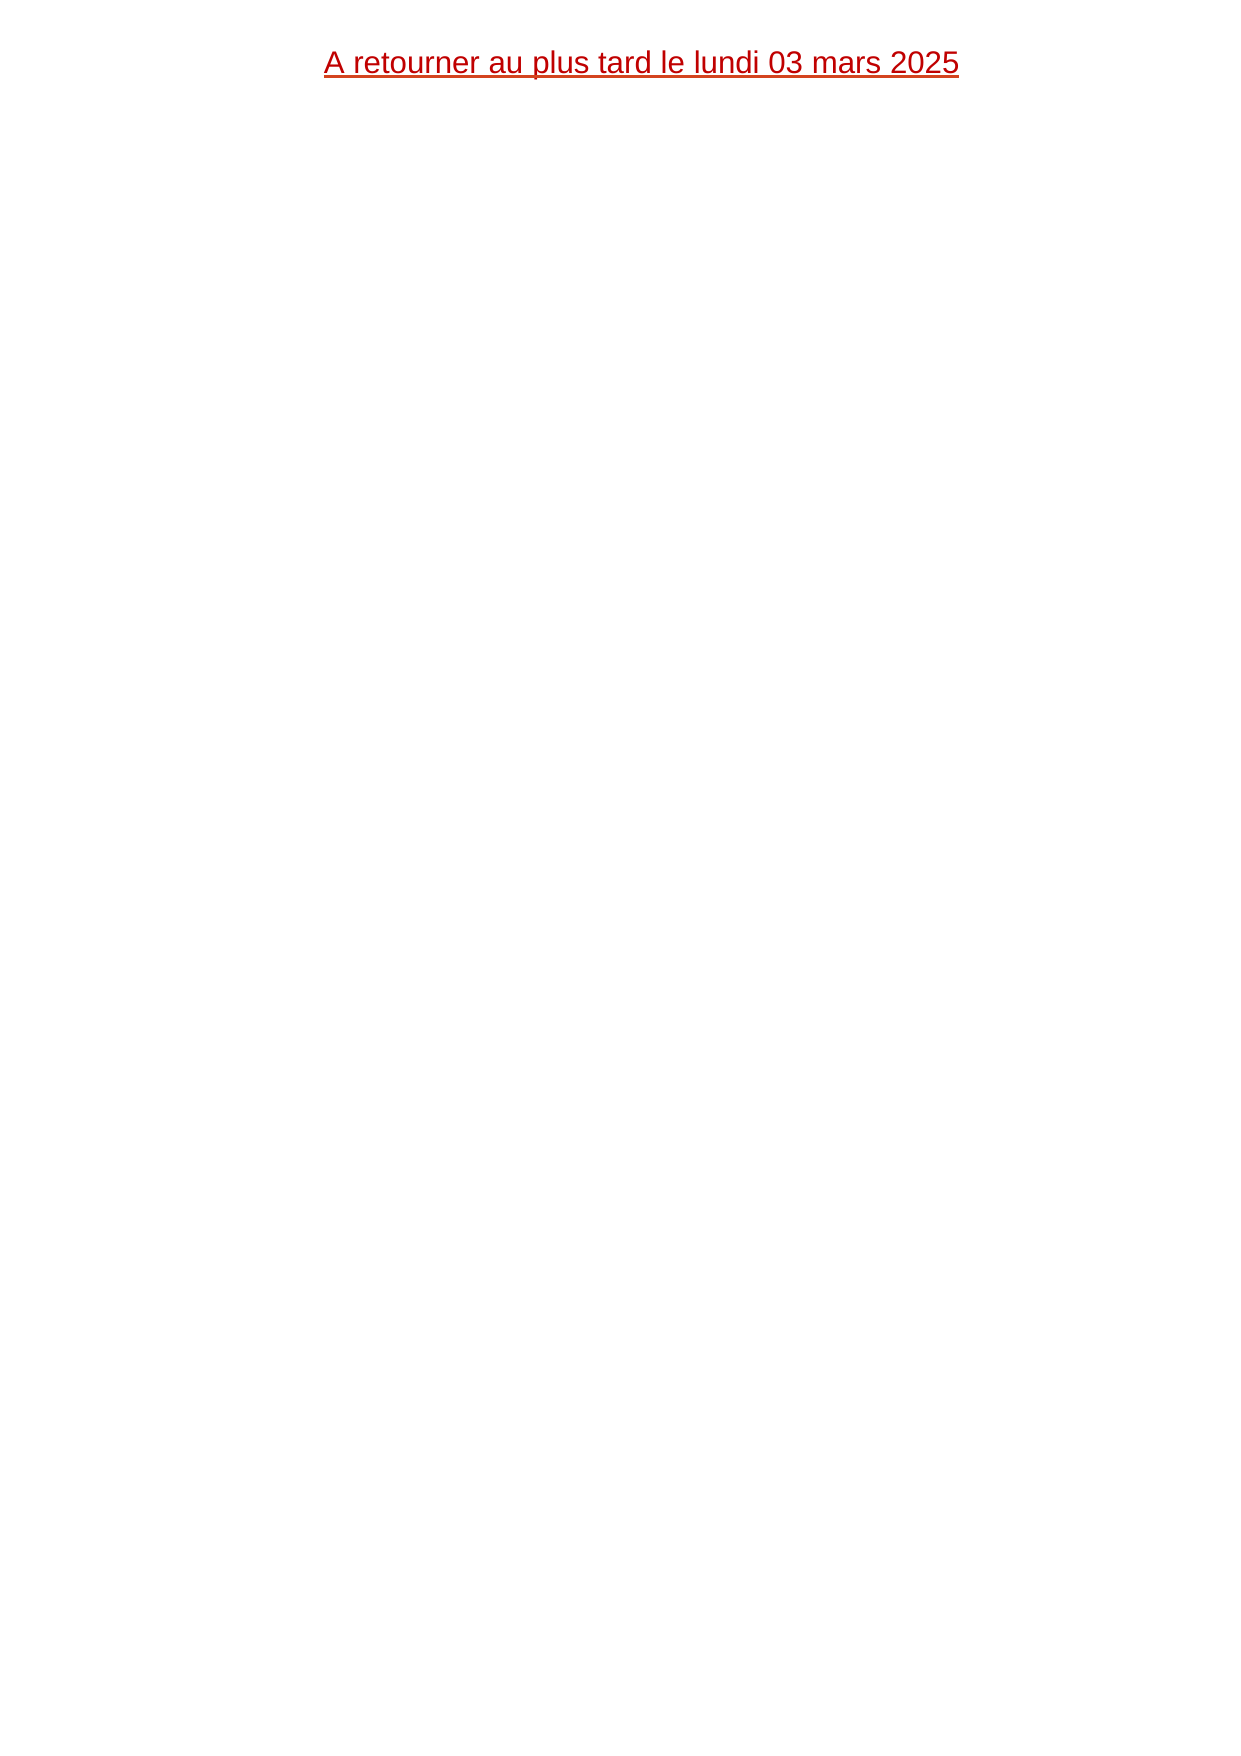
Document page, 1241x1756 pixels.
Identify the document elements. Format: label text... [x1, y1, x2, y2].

subtitle A retourner au plus tard le lundi 03 mars 2025 [209, 44, 1074, 80]
